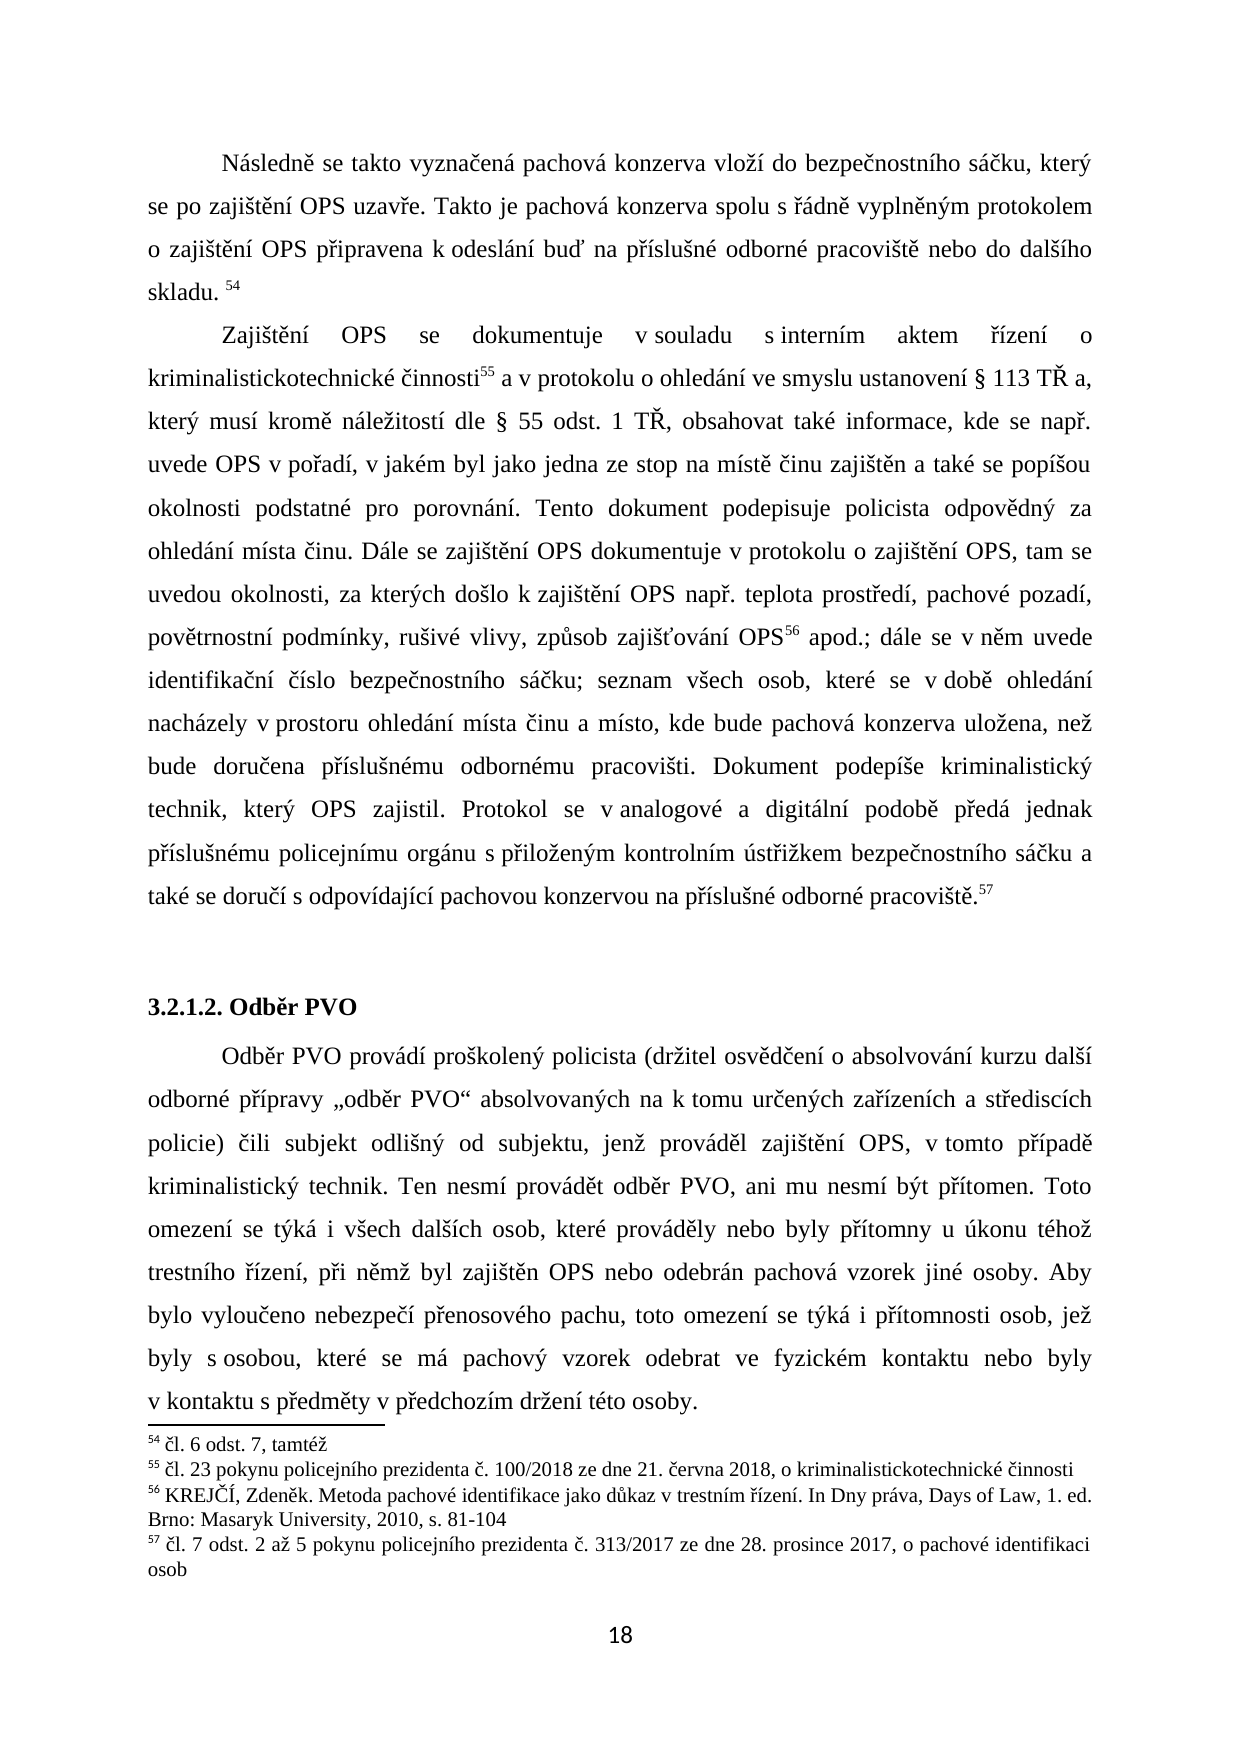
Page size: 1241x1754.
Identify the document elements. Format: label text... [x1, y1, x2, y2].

text Zajištění OPS se dokumentuje v souladu s interním aktem řízení o kriminalistickotechnické činnosti a v protokolu o ohledání ve smyslu ustanovení § 113 TŘ a, který musí kromě náležitostí dle § 55 odst. 1 TŘ, obsahovat také informace, kde se např. uvede OPS v pořadí, v jakém byl jako jedna ze stop na místě činu zajištěn a také se popíšou okolnosti podstatné pro porovnání. Tento dokument podepisuje policista odpovědný za ohledání místa činu. Dále se zajištění OPS dokumentuje v protokolu o zajištění OPS, tam se uvedou okolnosti, za kterých došlo k zajištění OPS např. teplota prostředí, pachové pozadí, povětrnostní podmínky, rušivé vlivy, způsob zajišťování OPS apod.; dále se v něm uvede identifikační číslo bezpečnostního sáčku; seznam všech osob, které se v době ohledání nacházely v prostoru ohledání místa činu a místo, kde bude pachová konzerva uložena, než bude doručena příslušnému odbornému pracovišti. Dokument podepíše kriminalistický technik, který OPS zajistil. Protokol se v analogové a digitální podobě předá jednak příslušnému policejnímu orgánu s přiloženým kontrolním ústřižkem bezpečnostního sáčku a také se doručí s odpovídající pachovou konzervou na příslušné odborné pracoviště. [148, 320, 1093, 909]
text Odběr PVO provádí proškolený policista (držitel osvědčení o absolvování kurzu další odborné přípravy „odběr PVO“ absolvovaných na k tomu určených zařízeních a střediscích policie) čili subjekt odlišný od subjektu, jenž prováděl zajištění OPS, v tomto případě kriminalistický technik. Ten nesmí provádět odběr PVO, ani mu nesmí být přítomen. Toto omezení se týká i všech dalších osob, které prováděly nebo byly přítomny u úkonu téhož trestního řízení, při němž byl zajištěn OPS nebo odebrán pachová vzorek jiné osoby. Aby bylo vyloučeno nebezpečí přenosového pachu, toto omezení se týká i přítomnosti osob, jež byly s osobou, které se má pachový vzorek odebrat ve fyzickém kontaktu nebo byly v kontaktu s předměty v předchozím držení této osoby. [148, 1041, 1093, 1415]
text Následně se takto vyznačená pachová konzerva vloží do bezpečnostního sáčku, který se po zajištění OPS uzavře. Takto je pachová konzerva spolu s řádně vyplněným protokolem o zajištění OPS připravena k odeslání buď na příslušné odborné pracoviště nebo do dalšího skladu. [148, 148, 1093, 306]
subtitle 3.2.1.2. Odběr PVO [148, 992, 1093, 1021]
